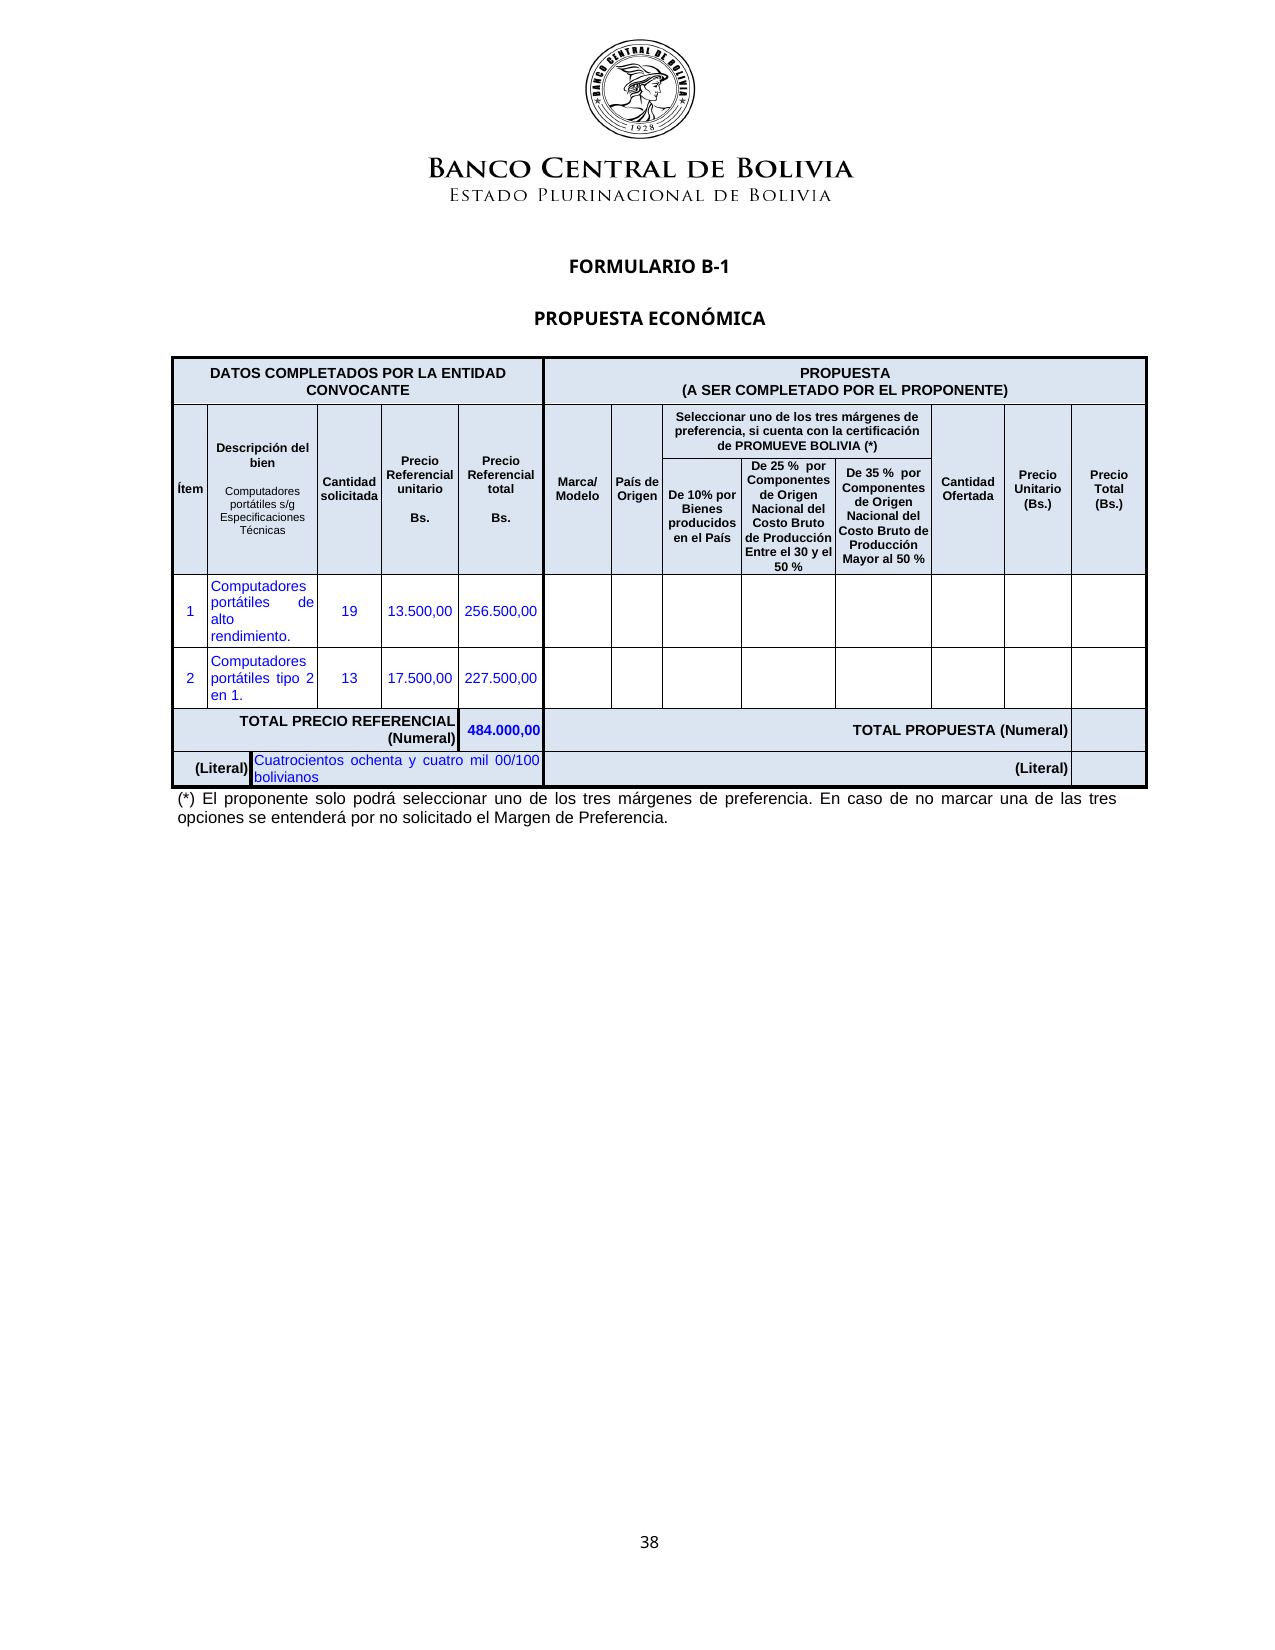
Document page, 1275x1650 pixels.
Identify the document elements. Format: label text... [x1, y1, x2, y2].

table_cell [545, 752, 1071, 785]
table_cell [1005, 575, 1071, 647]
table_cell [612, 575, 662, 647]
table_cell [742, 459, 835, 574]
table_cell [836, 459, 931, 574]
text PROPUESTA ECONÓMICA [177, 305, 1121, 330]
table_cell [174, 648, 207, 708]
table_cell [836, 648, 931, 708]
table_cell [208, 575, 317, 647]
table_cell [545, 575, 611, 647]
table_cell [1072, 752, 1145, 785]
picture [15, 6, 1262, 209]
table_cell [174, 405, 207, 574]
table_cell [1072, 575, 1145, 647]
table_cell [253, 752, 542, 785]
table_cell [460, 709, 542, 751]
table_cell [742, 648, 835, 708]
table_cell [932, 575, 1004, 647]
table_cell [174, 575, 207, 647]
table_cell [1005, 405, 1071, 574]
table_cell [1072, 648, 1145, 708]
text (*) El proponente solo podrá seleccionar uno de los tres márgenes de preferencia. En caso de no marcar una de las tres opciones se entenderá por no solicitado el Margen de Preferencia. [177, 789, 1119, 827]
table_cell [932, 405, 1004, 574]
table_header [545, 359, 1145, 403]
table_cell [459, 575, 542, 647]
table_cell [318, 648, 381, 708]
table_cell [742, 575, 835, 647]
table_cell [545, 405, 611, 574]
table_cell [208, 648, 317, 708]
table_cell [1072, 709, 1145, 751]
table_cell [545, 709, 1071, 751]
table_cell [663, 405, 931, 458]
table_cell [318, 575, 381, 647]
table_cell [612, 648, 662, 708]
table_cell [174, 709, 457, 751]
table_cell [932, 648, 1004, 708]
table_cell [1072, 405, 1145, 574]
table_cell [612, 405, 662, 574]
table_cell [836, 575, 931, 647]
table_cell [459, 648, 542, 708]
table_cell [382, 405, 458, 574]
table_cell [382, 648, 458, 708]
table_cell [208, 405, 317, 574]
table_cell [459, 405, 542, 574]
text FORMULARIO B-1 [177, 254, 1121, 279]
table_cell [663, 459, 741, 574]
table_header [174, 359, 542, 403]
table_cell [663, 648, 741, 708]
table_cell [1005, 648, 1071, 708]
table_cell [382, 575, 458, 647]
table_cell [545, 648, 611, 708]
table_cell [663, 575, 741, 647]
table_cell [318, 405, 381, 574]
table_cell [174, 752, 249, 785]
